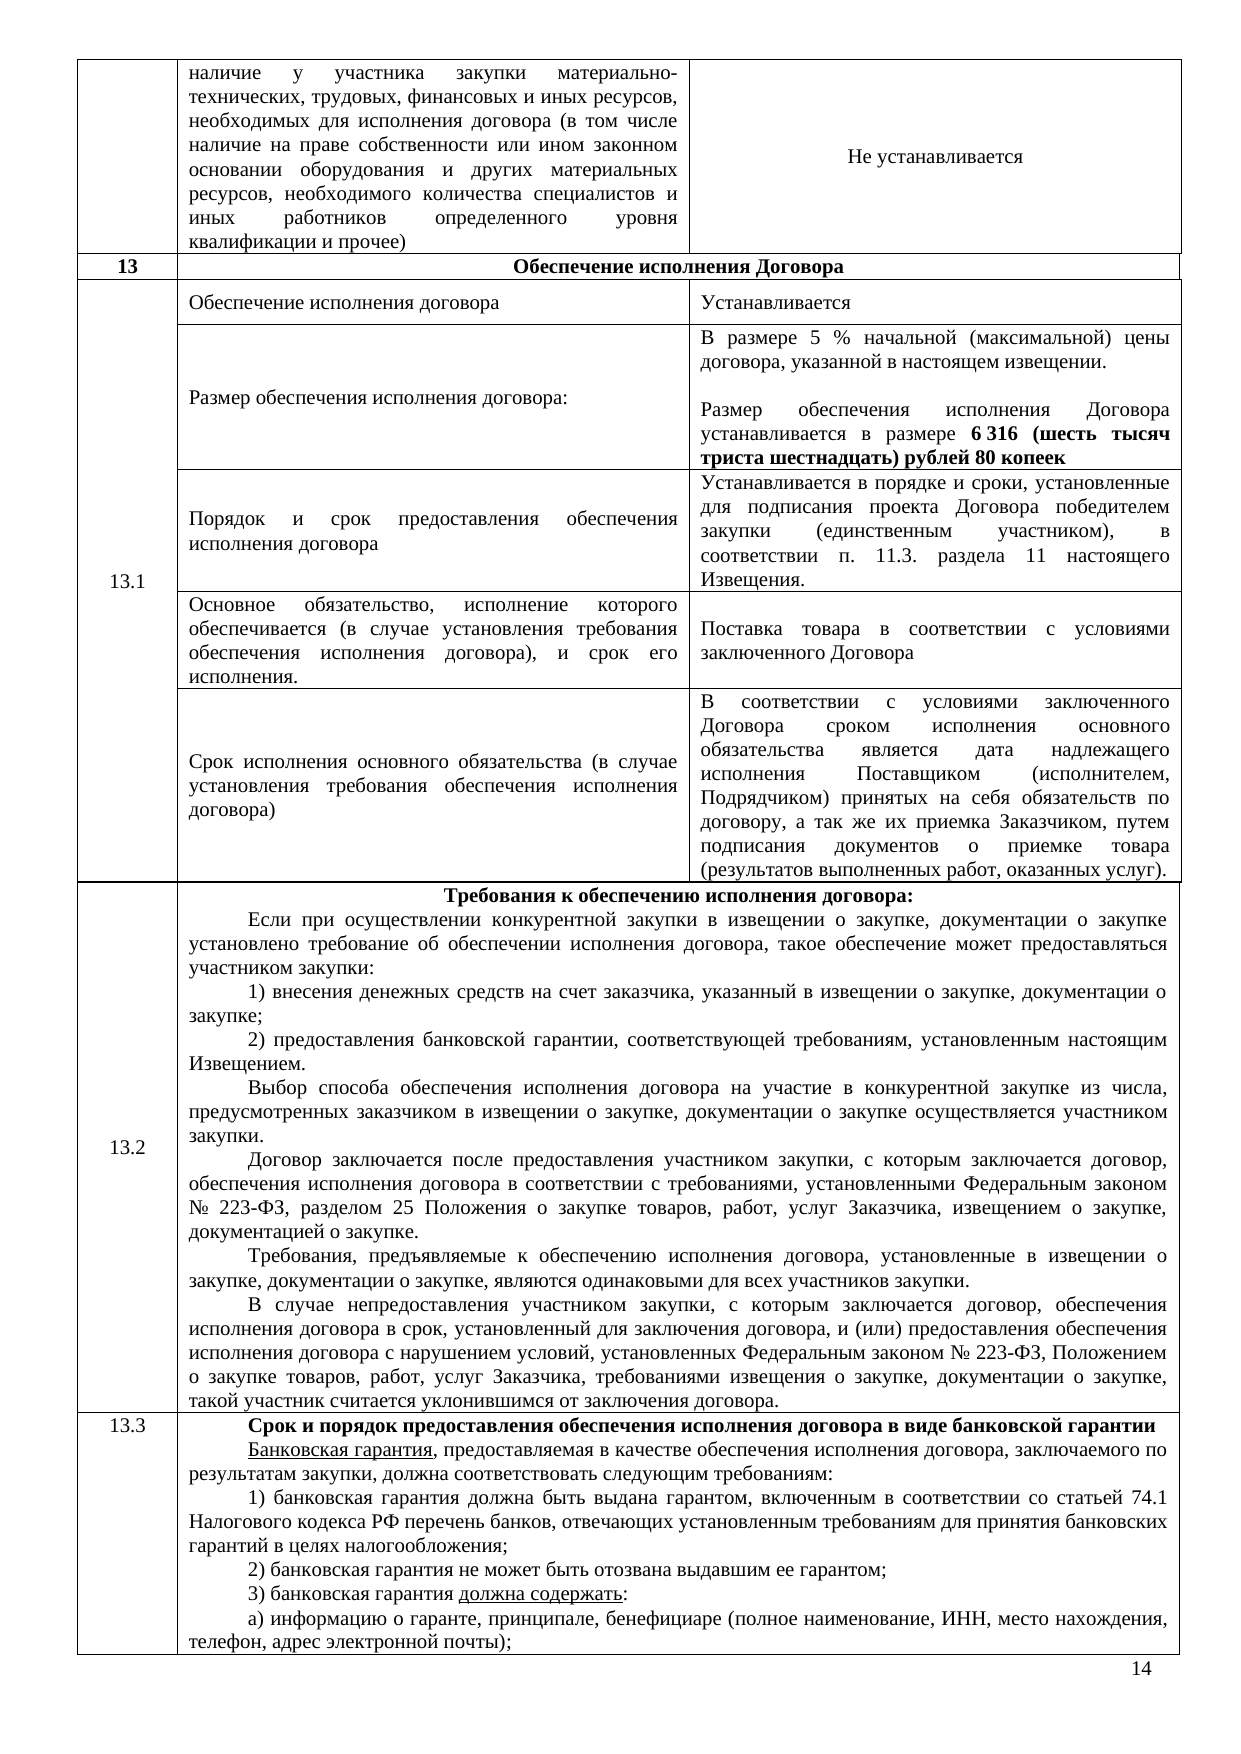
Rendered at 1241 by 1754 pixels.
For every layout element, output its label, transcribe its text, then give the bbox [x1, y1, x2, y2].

table_cell Требования к обеспечению исполнения договора: Если при осуществлении конкурентной закупки в извещении о закупке, документации о закупке установлено требование об обеспечении исполнения договора, такое обеспечение может предоставляться участником закупки: 1) внесения денежных средств на счет заказчика, указанный в извещении о закупке, документации о закупке; 2) предоставления банковской гарантии, соответствующей требованиям, установленным настоящим Извещением. Выбор способа обеспечения исполнения договора на участие в конкурентной закупке из числа, предусмотренных заказчиком в извещении о закупке, документации о закупке осуществляется участником закупки. Договор заключается после предоставления участником закупки, с которым заключается договор, обеспечения исполнения договора в соответствии с требованиями, установленными Федеральным законом № 223-ФЗ, разделом 25 Положения о закупке товаров, работ, услуг Заказчика, извещением о закупке, документацией о закупке. Требования, предъявляемые к обеспечению исполнения договора, установленные в извещении о закупке, документации о закупке, являются одинаковыми для всех участников закупки. В случае непредоставления участником закупки, с которым заключается договор, обеспечения исполнения договора в срок, установленный для заключения договора, и (или) предоставления обеспечения исполнения договора с нарушением условий, установленных Федеральным законом № 223-ФЗ, Положением о закупке товаров, работ, услуг Заказчика, требованиями извещения о закупке, документации о закупке, такой участник считается уклонившимся от заключения договора. [178, 883, 1179, 1412]
table_cell 13.3 [78, 1413, 177, 1653]
table_cell 13.1 [78, 280, 177, 881]
table_cell В размере 5 % начальной (максимальной) цены договора, указанной в настоящем извещении. Размер обеспечения исполнения Договора устанавливается в размере 6 316 (шесть тысяч триста шестнадцать) рублей 80 копеек [690, 325, 1181, 469]
table_cell В соответствии с условиями заключенного Договора сроком исполнения основного обязательства является дата надлежащего исполнения Поставщиком (исполнителем, Подрядчиком) принятых на себя обязательств по договору, а так же их приемка Заказчиком, путем подписания документов о приемке товара (результатов выполненных работ, оказанных услуг). [690, 689, 1181, 881]
table_cell Не устанавливается [690, 60, 1181, 253]
table_cell Устанавливается в порядке и сроки, установленные для подписания проекта Договора победителем закупки (единственным участником), в соответствии п. 11.3. раздела 11 настоящего Извещения. [690, 470, 1181, 591]
table_cell [78, 60, 177, 253]
table_cell наличие у участника закупки материально-технических, трудовых, финансовых и иных ресурсов, необходимых для исполнения договора (в том числе наличие на праве собственности или ином законном основании оборудования и других материальных ресурсов, необходимого количества специалистов и иных работников определенного уровня квалификации и прочее) [178, 60, 689, 253]
table_cell Основное обязательство, исполнение которого обеспечивается (в случае установления требования обеспечения исполнения договора), и срок его исполнения. [178, 592, 689, 688]
table_cell Порядок и срок предоставления обеспечения исполнения договора [178, 470, 689, 591]
table_cell 13.2 [78, 883, 177, 1412]
table_cell Размер обеспечения исполнения договора: [178, 325, 689, 469]
table_cell Поставка товара в соответствии с условиями заключенного Договора [690, 592, 1181, 688]
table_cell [178, 1413, 1179, 1653]
table_cell Устанавливается [690, 280, 1181, 324]
table_cell Обеспечение исполнения договора [178, 280, 689, 324]
table_cell Срок исполнения основного обязательства (в случае установления требования обеспечения исполнения договора) [178, 689, 689, 881]
table_cell Обеспечение исполнения Договора [178, 254, 1179, 279]
table_cell 13 [78, 254, 177, 279]
